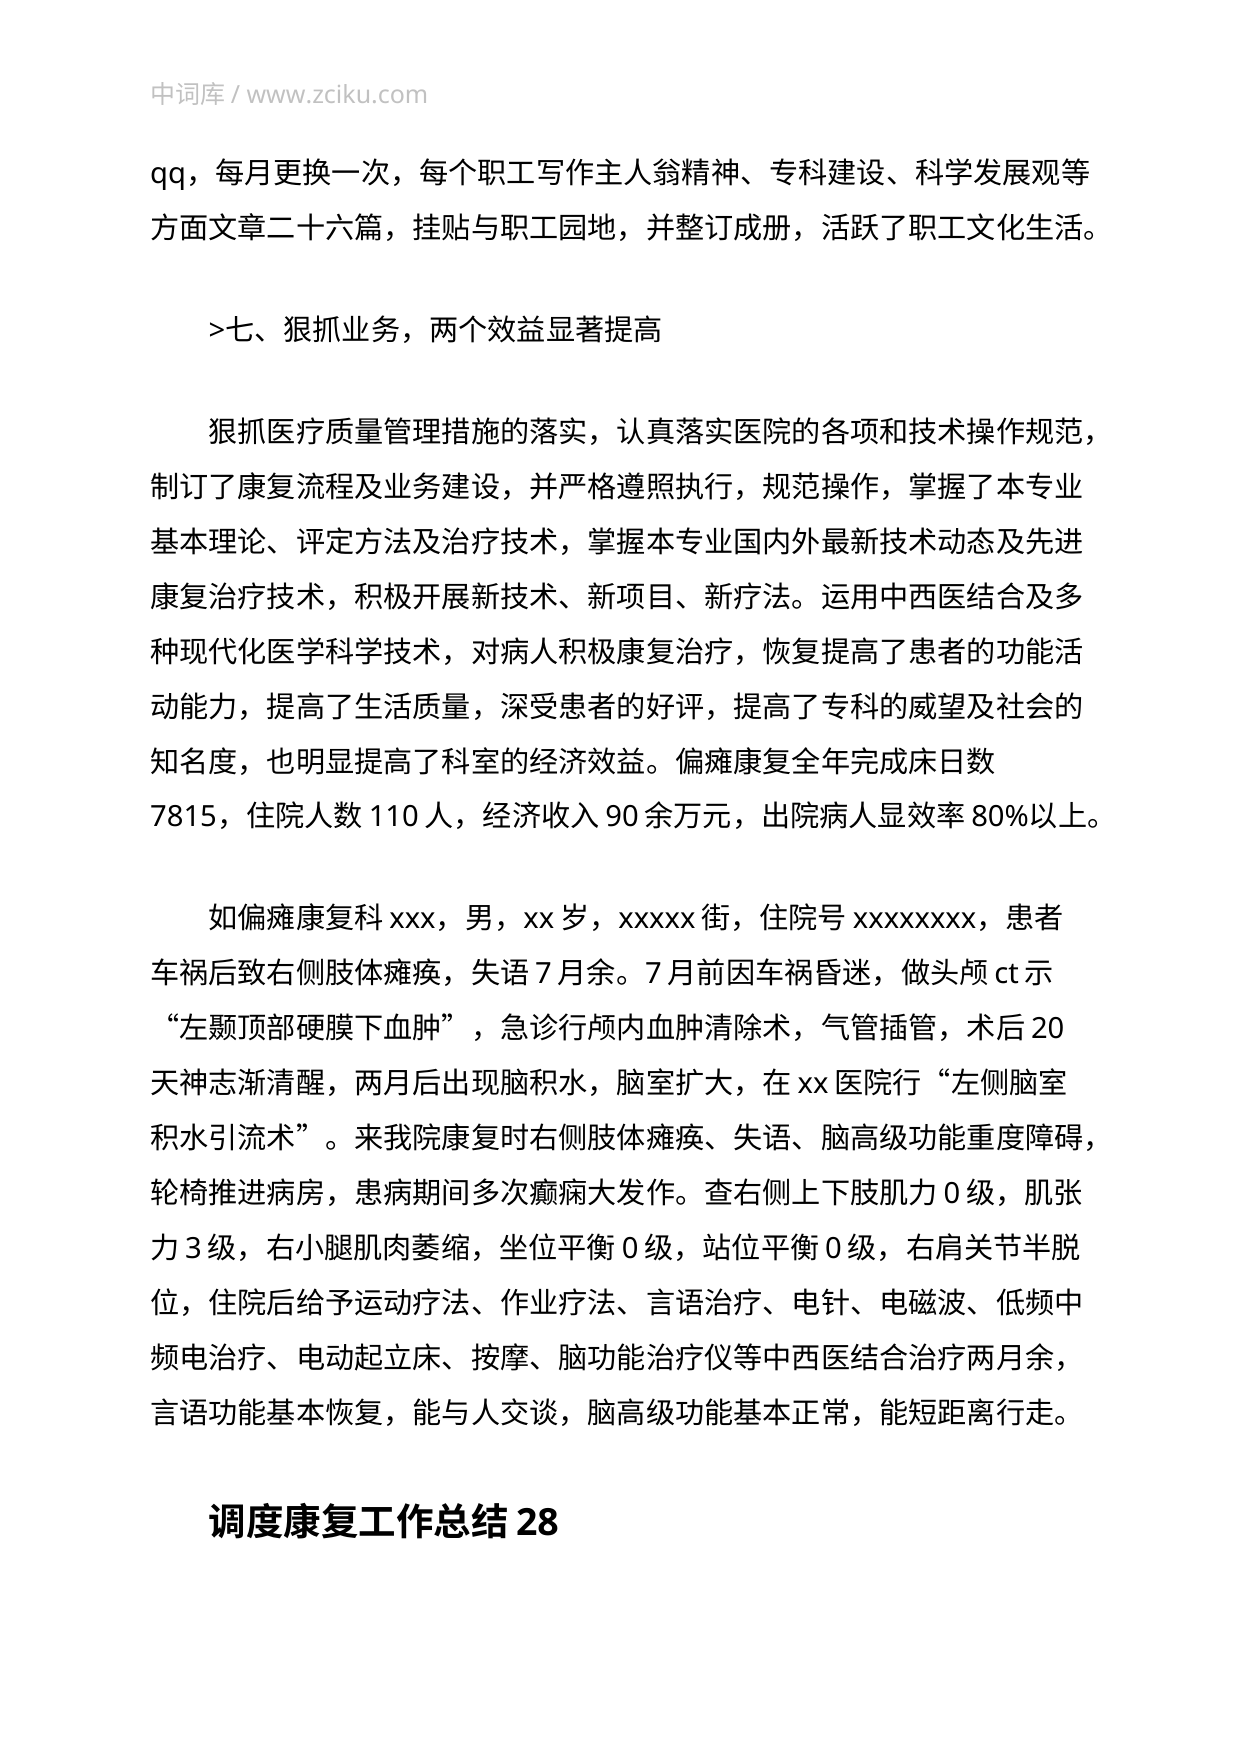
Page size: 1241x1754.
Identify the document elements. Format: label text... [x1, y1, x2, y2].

text 狠抓医疗质量管理措施的落实，认真落实医院的各项和技术操作规范，制订了康复流程及业务建设，并严格遵照执行，规范操作，掌握了本专业基本理论、评定方法及治疗技术，掌握本专业国内外最新技术动态及先进康复治疗技术，积极开展新技术、新项目、新疗法。运用中西医结合及多种现代化医学科学技术，对病人积极康复治疗，恢复提高了患者的功能活动能力，提高了生活质量，深受患者的好评，提高了专科的威望及社会的知名度，也明显提高了科室的经济效益。偏瘫康复全年完成床日数7815，住院人数110人，经济收入90余万元，出院病人显效率80%以上。 [150, 409, 1090, 835]
text 如偏瘫康复科xxx，男，xx岁，xxxxx街，住院号xxxxxxxx，患者车祸后致右侧肢体瘫痪，失语7月余。7月前因车祸昏迷，做头颅ct示“左颞顶部硬膜下血肿”，急诊行颅内血肿清除术，气管插管，术后20天神志渐清醒，两月后出现脑积水，脑室扩大，在xx医院行“左侧脑室积水引流术”。来我院康复时右侧肢体瘫痪、失语、脑高级功能重度障碍，轮椅推进病房，患病期间多次癫痫大发作。查右侧上下肢肌力0级，肌张力3级，右小腿肌肉萎缩，坐位平衡0级，站位平衡0级，右肩关节半脱位，住院后给予运动疗法、作业疗法、言语治疗、电针、电磁波、低频中频电治疗、电动起立床、按摩、脑功能治疗仪等中西医结合治疗两月余，言语功能基本恢复，能与人交谈，脑高级功能基本正常，能短距离行走。 [150, 895, 1090, 1432]
text 调度康复工作总结28 [150, 1491, 1090, 1546]
text >七、狠抓业务，两个效益显著提高 [150, 307, 1090, 349]
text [150, 150, 1090, 247]
